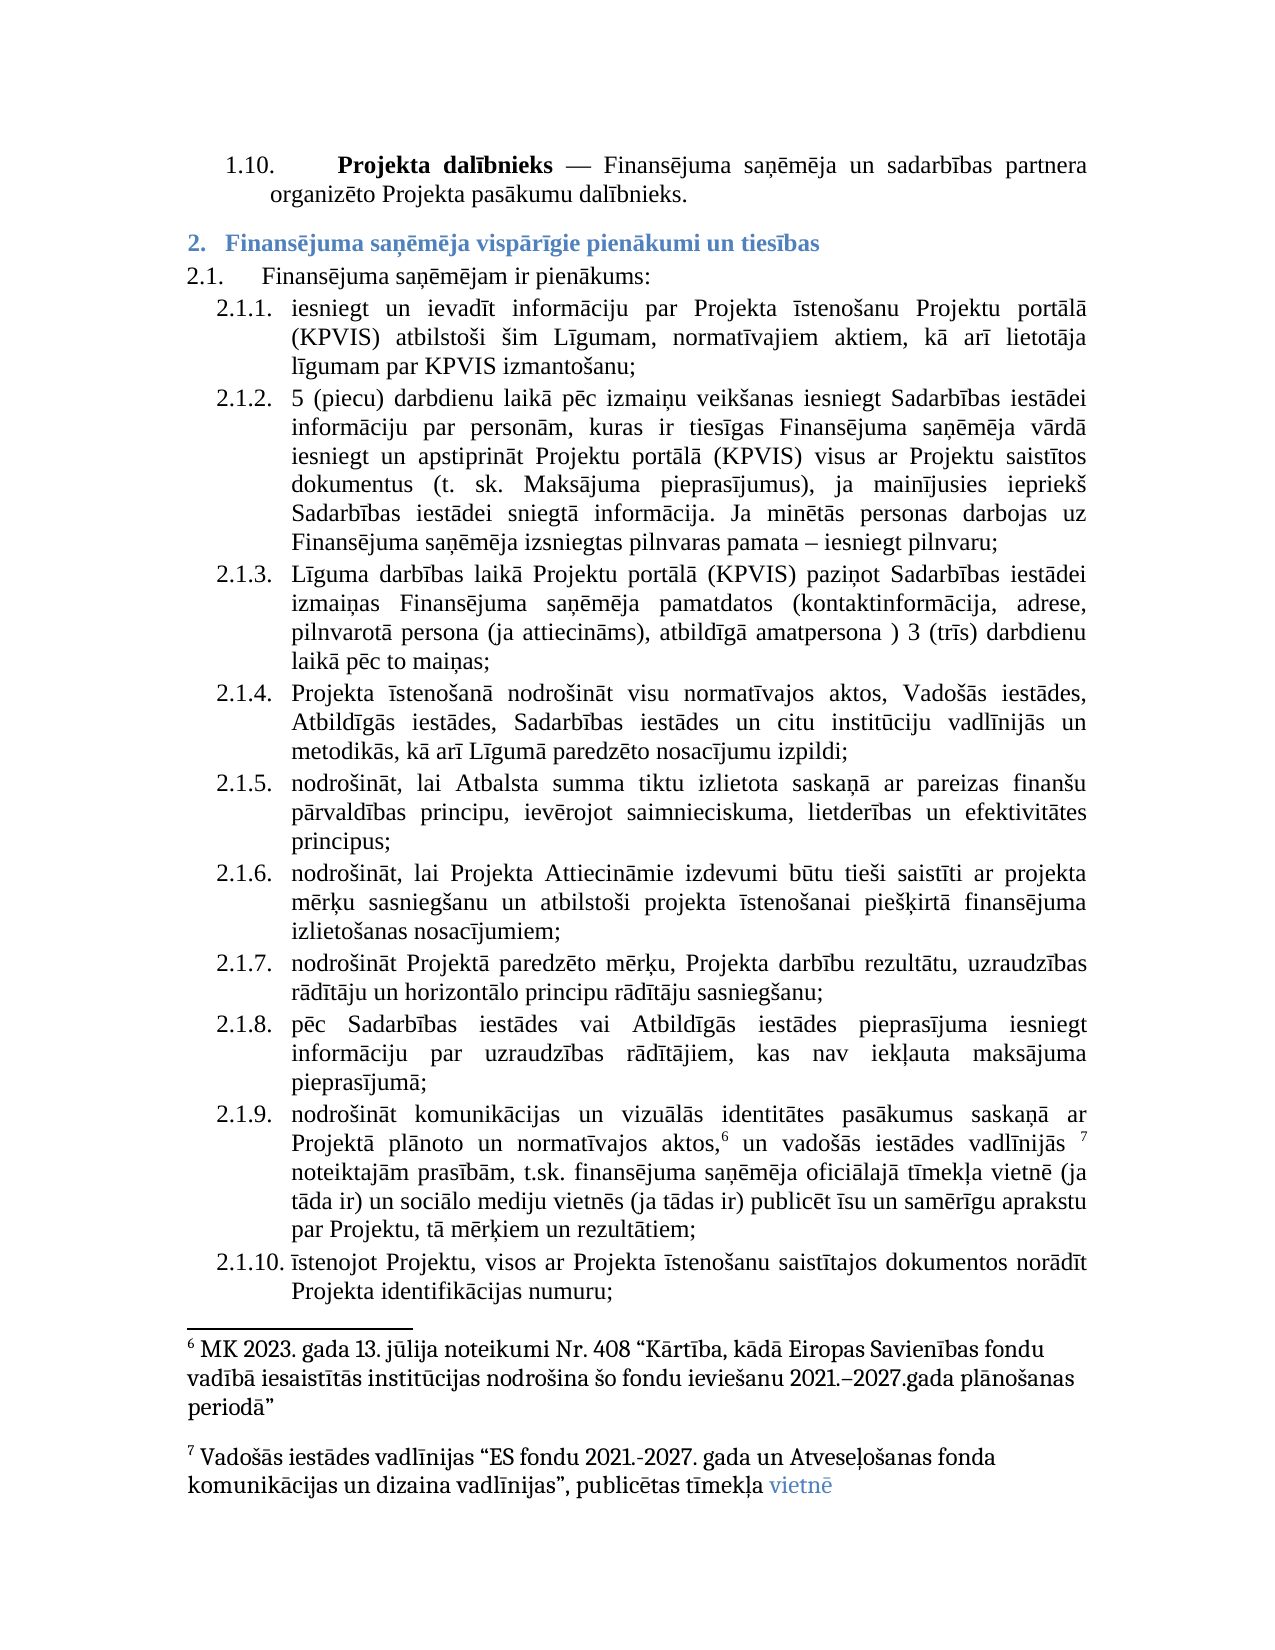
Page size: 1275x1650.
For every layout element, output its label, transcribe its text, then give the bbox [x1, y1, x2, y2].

list iesniegt un ievadīt informāciju par Projekta īstenošanu Projektu portālā (KPVIS) atbilstoši šim Līgumam, normatīvajiem aktiem, kā arī lietotāja līgumam par KPVIS izmantošanu; [216, 293, 1087, 379]
list nodrošināt, lai Atbalsta summa tiktu izlietota saskaņā ar pareizas finanšu pārvaldības principu, ievērojot saimnieciskuma, lietderības un efektivitātes principus; [216, 768, 1087, 854]
list pēc Sadarbības iestādes vai Atbildīgās iestādes pieprasījuma iesniegt informāciju par uzraudzības rādītājiem, kas nav iekļauta maksājuma pieprasījumā; [216, 1009, 1087, 1096]
subtitle Finansējuma saņēmēja vispārīgie pienākumi un tiesības [187, 228, 1087, 257]
list Līguma darbības laikā Projektu portālā (KPVIS) paziņot Sadarbības iestādei izmaiņas Finansējuma saņēmēja pamatdatos (kontaktinformācija, adrese, pilnvarotā persona (ja attiecināms), atbildīgā amatpersona ) 3 (trīs) darbdienu laikā pēc to maiņas; [216, 559, 1087, 674]
list Finansējuma saņēmējam ir pienākums: [186, 261, 1087, 289]
list īstenojot Projektu, visos ar Projekta īstenošanu saistītajos dokumentos norādīt Projekta identifikācijas numuru; [216, 1247, 1087, 1304]
list nodrošināt Projektā paredzēto mērķu, Projekta darbību rezultātu, uzraudzības rādītāju un horizontālo principu rādītāju sasniegšanu; [216, 948, 1087, 1006]
list nodrošināt komunikācijas un vizuālās identitātes pasākumus saskaņā ar Projektā plānoto un normatīvajos aktos, un vadošās iestādes vadlīnijās noteiktajām prasībām, t.sk. finansējuma saņēmēja oficiālajā tīmekļa vietnē (ja tāda ir) un sociālo mediju vietnēs (ja tādas ir) publicēt īsu un samērīgu aprakstu par Projektu, tā mērķiem un rezultātiem; [216, 1099, 1087, 1243]
list Projekta īstenošanā nodrošināt visu normatīvajos aktos, Vadošās iestādes, Atbildīgās iestādes, Sadarbības iestādes un citu institūciju vadlīnijās un metodikās, kā arī Līgumā paredzēto nosacījumu izpildi; [216, 678, 1087, 764]
list Projekta dalībnieks — Finansējuma saņēmēja un sadarbības partnera organizēto Projekta pasākumu dalībnieks. [225, 150, 1087, 207]
list nodrošināt, lai Projekta Attiecināmie izdevumi būtu tieši saistīti ar projekta mērķu sasniegšanu un atbilstoši projekta īstenošanai piešķirtā finansējuma izlietošanas nosacījumiem; [216, 858, 1087, 944]
list 5 (piecu) darbdienu laikā pēc izmaiņu veikšanas iesniegt Sadarbības iestādei informāciju par personām, kuras ir tiesīgas Finansējuma saņēmēja vārdā iesniegt un apstiprināt Projektu portālā (KPVIS) visus ar Projektu saistītos dokumentus (t. sk. Maksājuma pieprasījumus), ja mainījusies iepriekš Sadarbības iestādei sniegtā informācija. Ja minētās personas darbojas uz Finansējuma saņēmēja izsniegtas pilnvaras pamata – iesniegt pilnvaru; [216, 383, 1087, 556]
